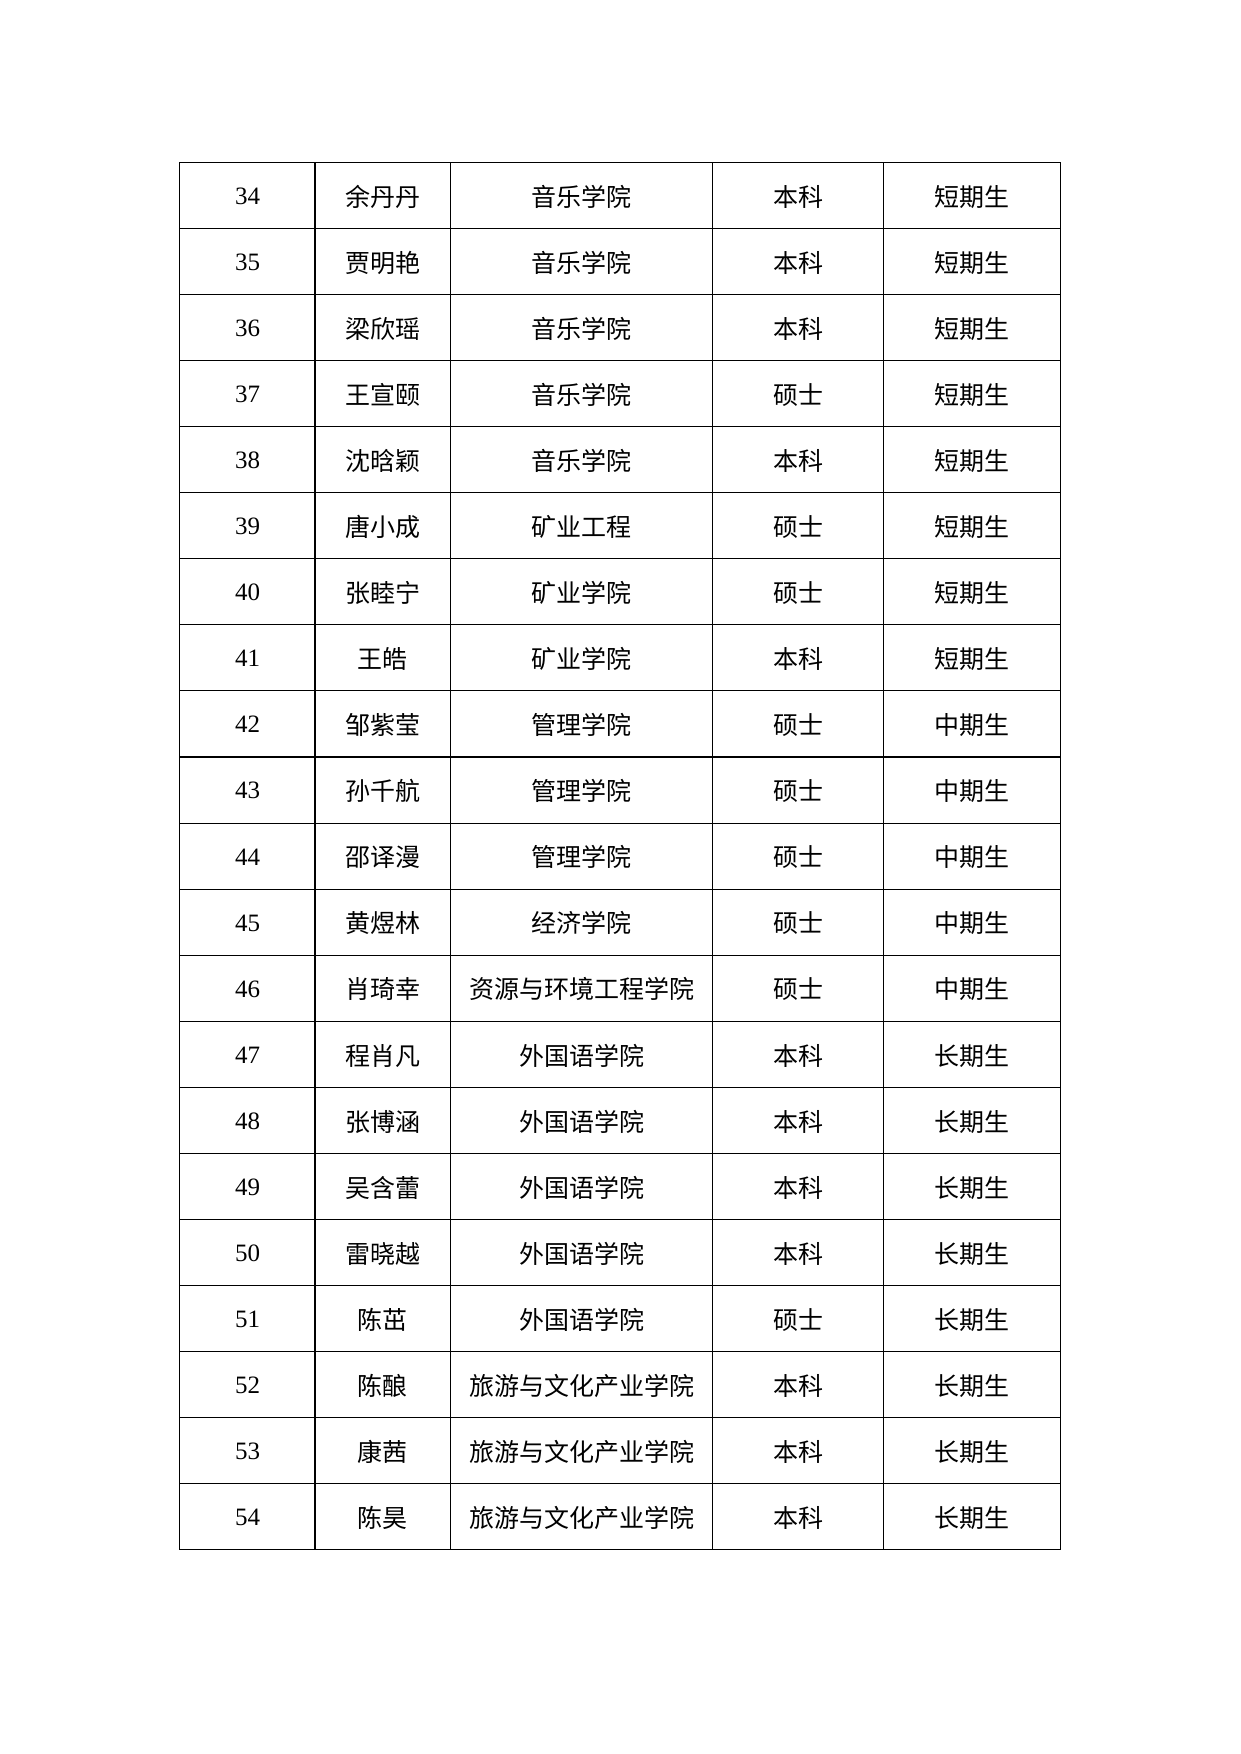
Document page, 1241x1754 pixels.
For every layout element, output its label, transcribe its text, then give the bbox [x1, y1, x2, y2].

table_cell 中期生 [884, 691, 1060, 756]
table_cell 40 [180, 559, 314, 624]
table_cell 硕士 [713, 361, 883, 426]
table_cell 本科 [713, 1220, 883, 1285]
table_cell 50 [180, 1220, 314, 1285]
table_cell 张睦宁 [316, 559, 450, 624]
table_cell 39 [180, 493, 314, 558]
table_cell 肖琦幸 [316, 956, 450, 1021]
table_cell 外国语学院 [451, 1022, 712, 1087]
table_cell 44 [180, 824, 314, 888]
table_cell 本科 [713, 1022, 883, 1087]
table_cell 本科 [713, 625, 883, 690]
table_cell 长期生 [884, 1088, 1060, 1153]
table_cell 长期生 [884, 1220, 1060, 1285]
table_cell 短期生 [884, 295, 1060, 360]
table_cell 短期生 [884, 361, 1060, 426]
table_cell 本科 [713, 1154, 883, 1219]
table_cell 陈昊 [316, 1484, 450, 1549]
table_cell 52 [180, 1352, 314, 1417]
table_cell 硕士 [713, 1286, 883, 1351]
table_cell 短期生 [884, 559, 1060, 624]
table_cell 硕士 [713, 559, 883, 624]
table_cell 音乐学院 [451, 229, 712, 294]
table_cell 康茜 [316, 1418, 450, 1483]
table_cell 旅游与文化产业学院 [451, 1418, 712, 1483]
table_cell 53 [180, 1418, 314, 1483]
table_cell 音乐学院 [451, 361, 712, 426]
table_cell 王宣颐 [316, 361, 450, 426]
table_cell 孙千航 [316, 758, 450, 822]
table_cell 43 [180, 758, 314, 822]
table_cell 51 [180, 1286, 314, 1351]
table_cell 本科 [713, 1352, 883, 1417]
table_cell 沈晗颖 [316, 427, 450, 492]
table_cell 35 [180, 229, 314, 294]
table_cell 资源与环境工程学院 [451, 956, 712, 1021]
table_cell 矿业学院 [451, 559, 712, 624]
table_cell 本科 [713, 427, 883, 492]
table_cell 47 [180, 1022, 314, 1087]
table_cell 36 [180, 295, 314, 360]
table_cell 长期生 [884, 1418, 1060, 1483]
table_cell 本科 [713, 163, 883, 228]
table_cell 旅游与文化产业学院 [451, 1352, 712, 1417]
table_cell 管理学院 [451, 758, 712, 822]
table_cell 陈酿 [316, 1352, 450, 1417]
table_cell 46 [180, 956, 314, 1021]
table_cell 管理学院 [451, 691, 712, 756]
table_cell 外国语学院 [451, 1154, 712, 1219]
table_cell 长期生 [884, 1022, 1060, 1087]
table_cell 38 [180, 427, 314, 492]
table_cell 中期生 [884, 890, 1060, 954]
table_cell 中期生 [884, 824, 1060, 888]
table_cell 旅游与文化产业学院 [451, 1484, 712, 1549]
table_cell 本科 [713, 1088, 883, 1153]
table_cell 硕士 [713, 758, 883, 822]
table_cell 邹紫莹 [316, 691, 450, 756]
table_cell 短期生 [884, 229, 1060, 294]
table_cell 中期生 [884, 956, 1060, 1021]
table_cell 音乐学院 [451, 427, 712, 492]
table_cell 42 [180, 691, 314, 756]
table_cell 矿业学院 [451, 625, 712, 690]
table_cell 音乐学院 [451, 163, 712, 228]
table_cell 硕士 [713, 890, 883, 954]
table_cell 外国语学院 [451, 1088, 712, 1153]
table_cell 硕士 [713, 956, 883, 1021]
table_cell 48 [180, 1088, 314, 1153]
table_cell 陈茁 [316, 1286, 450, 1351]
table_cell 45 [180, 890, 314, 954]
table_cell 贾明艳 [316, 229, 450, 294]
table_cell 长期生 [884, 1154, 1060, 1219]
table_cell 长期生 [884, 1484, 1060, 1549]
table_cell 37 [180, 361, 314, 426]
table_cell 硕士 [713, 691, 883, 756]
table_cell 49 [180, 1154, 314, 1219]
table_cell 余丹丹 [316, 163, 450, 228]
table_cell 黄煜林 [316, 890, 450, 954]
table_cell 本科 [713, 1484, 883, 1549]
table_cell 经济学院 [451, 890, 712, 954]
table_cell 本科 [713, 1418, 883, 1483]
table_cell 雷晓越 [316, 1220, 450, 1285]
table_cell 唐小成 [316, 493, 450, 558]
table_cell 音乐学院 [451, 295, 712, 360]
table_cell 王皓 [316, 625, 450, 690]
table_cell 吴含蕾 [316, 1154, 450, 1219]
table_cell 长期生 [884, 1352, 1060, 1417]
table_cell 本科 [713, 229, 883, 294]
table_cell 张博涵 [316, 1088, 450, 1153]
table_cell 硕士 [713, 493, 883, 558]
table_cell 本科 [713, 295, 883, 360]
table_cell 矿业工程 [451, 493, 712, 558]
table_cell 41 [180, 625, 314, 690]
table_cell 中期生 [884, 758, 1060, 822]
table_cell 邵译漫 [316, 824, 450, 888]
table_cell 梁欣瑶 [316, 295, 450, 360]
table_cell 短期生 [884, 493, 1060, 558]
table_cell 短期生 [884, 625, 1060, 690]
table_cell 外国语学院 [451, 1220, 712, 1285]
table_cell 管理学院 [451, 824, 712, 888]
table_cell 外国语学院 [451, 1286, 712, 1351]
table_cell 34 [180, 163, 314, 228]
table_cell 54 [180, 1484, 314, 1549]
table_cell 长期生 [884, 1286, 1060, 1351]
table_cell 短期生 [884, 427, 1060, 492]
table_cell 短期生 [884, 163, 1060, 228]
table_cell 硕士 [713, 824, 883, 888]
table_cell 程肖凡 [316, 1022, 450, 1087]
